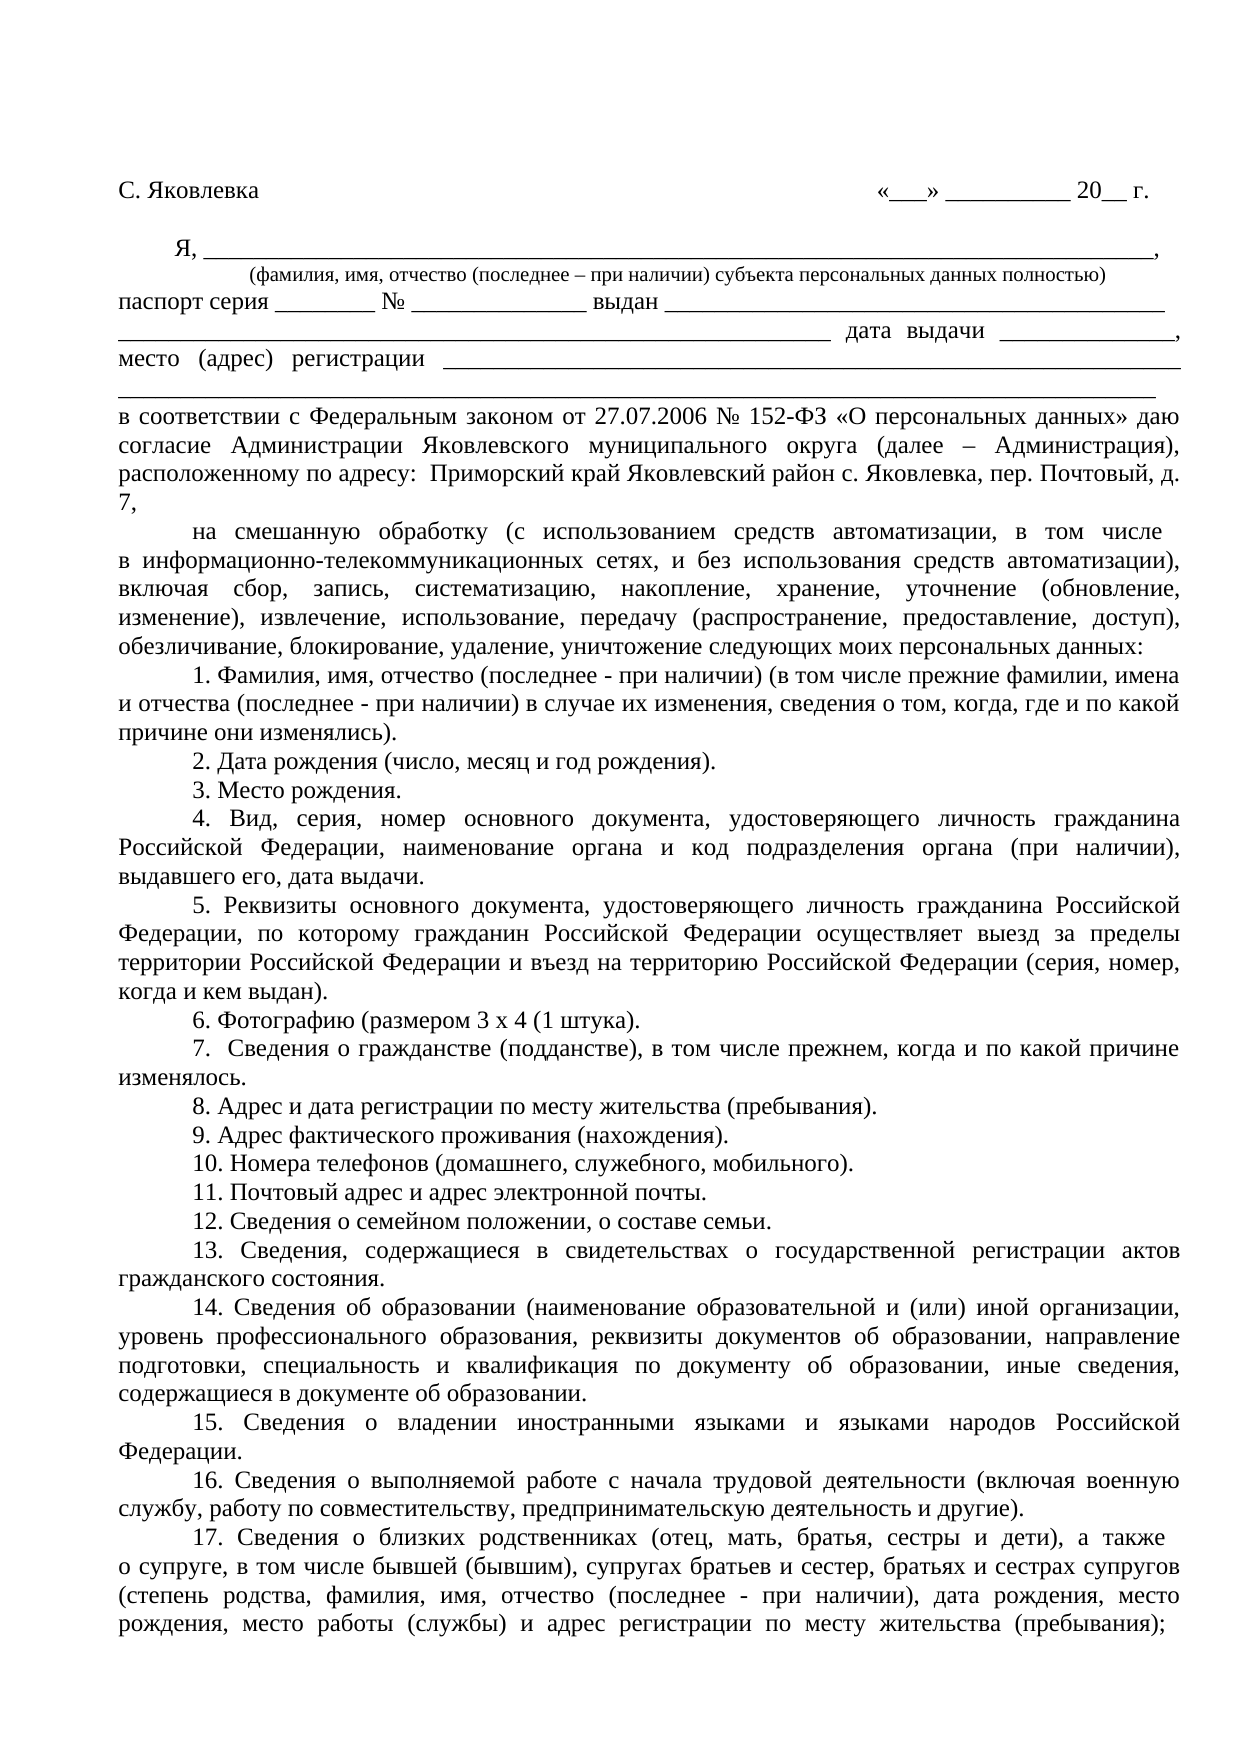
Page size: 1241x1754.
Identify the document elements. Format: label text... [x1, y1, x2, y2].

text 13. Сведения, содержащиеся в свидетельствах о государственной регистрации актов гражданского состояния. [118, 1235, 1181, 1292]
table_header «___» __________ 20__ г. [634, 176, 1161, 204]
text на смешанную обработку (с использованием средств автоматизации, в том числе в информационно-телекоммуникационных сетях, и без использования средств автоматизации), включая сбор, запись, систематизацию, накопление, хранение, уточнение (обновление, изменение), извлечение, использование, передачу (распространение, предоставление, доступ), обезличивание, блокирование, удаление, уничтожение следующих моих персональных данных: [118, 516, 1181, 660]
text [118, 1522, 1181, 1637]
text 5. Реквизиты основного документа, удостоверяющего личность гражданина Российской Федерации, по которому гражданин Российской Федерации осуществляет выезд за пределы территории Российской Федерации и въезд на территорию Российской Федерации (серия, номер, когда и кем выдан). [118, 890, 1181, 1005]
table_header С. Яковлевка [107, 176, 634, 204]
text _________________________________________________________ дата выдачи ______________, место (адрес) регистрации ___________________________________________________________ ___________________________________________________________________________________ [118, 315, 1181, 401]
text 9. Адрес фактического проживания (нахождения). [118, 1120, 1181, 1148]
text 4. Вид, серия, номер основного документа, удостоверяющего личность гражданина Российской Федерации, наименование органа и код подразделения органа (при наличии), выдавшего его, дата выдачи. [118, 803, 1181, 890]
text 8. Адрес и дата регистрации по месту жительства (пребывания). [118, 1091, 1181, 1120]
text 10. Номера телефонов (домашнего, служебного, мобильного). [118, 1148, 1181, 1177]
text 11. Почтовый адрес и адрес электронной почты. [118, 1177, 1181, 1206]
text 12. Сведения о семейном положении, о составе семьи. [118, 1206, 1181, 1235]
text паспорт серия ________ № ______________ выдан ________________________________________ [118, 286, 1181, 315]
text в соответствии с Федеральным законом от 27.07.2006 № 152-ФЗ «О персональных данных» даю согласие Администрации Яковлевского муниципального округа (далее – Администрация), расположенному по адресу: Приморский край Яковлевский район с. Яковлевка, пер. Почтовый, д. 7, [118, 401, 1181, 516]
text (фамилия, имя, отчество (последнее – при наличии) субъекта персональных данных полностью) [118, 262, 1181, 286]
text 1. Фамилия, имя, отчество (последнее - при наличии) (в том числе прежние фамилии, имена и отчества (последнее - при наличии) в случае их изменения, сведения о том, когда, где и по какой причине они изменялись). [118, 660, 1181, 746]
text 6. Фотографию (размером 3 x 4 (1 штука). [118, 1005, 1181, 1033]
text 15. Сведения о владении иностранными языками и языками народов Российской Федерации. [118, 1407, 1181, 1465]
text 3. Место рождения. [118, 775, 1181, 803]
text 16. Сведения о выполняемой работе с начала трудовой деятельности (включая военную службу, работу по совместительству, предпринимательскую деятельность и другие). [118, 1465, 1181, 1522]
text 2. Дата рождения (число, месяц и год рождения). [118, 746, 1181, 775]
text 7. Сведения о гражданстве (подданстве), в том числе прежнем, когда и по какой причине изменялось. [118, 1033, 1181, 1091]
text Я, ____________________________________________________________________________, [118, 233, 1181, 262]
text 14. Сведения об образовании (наименование образовательной и (или) иной организации, уровень профессионального образования, реквизиты документов об образовании, направление подготовки, специальность и квалификация по документу об образовании, иные сведения, содержащиеся в документе об образовании. [118, 1292, 1181, 1407]
